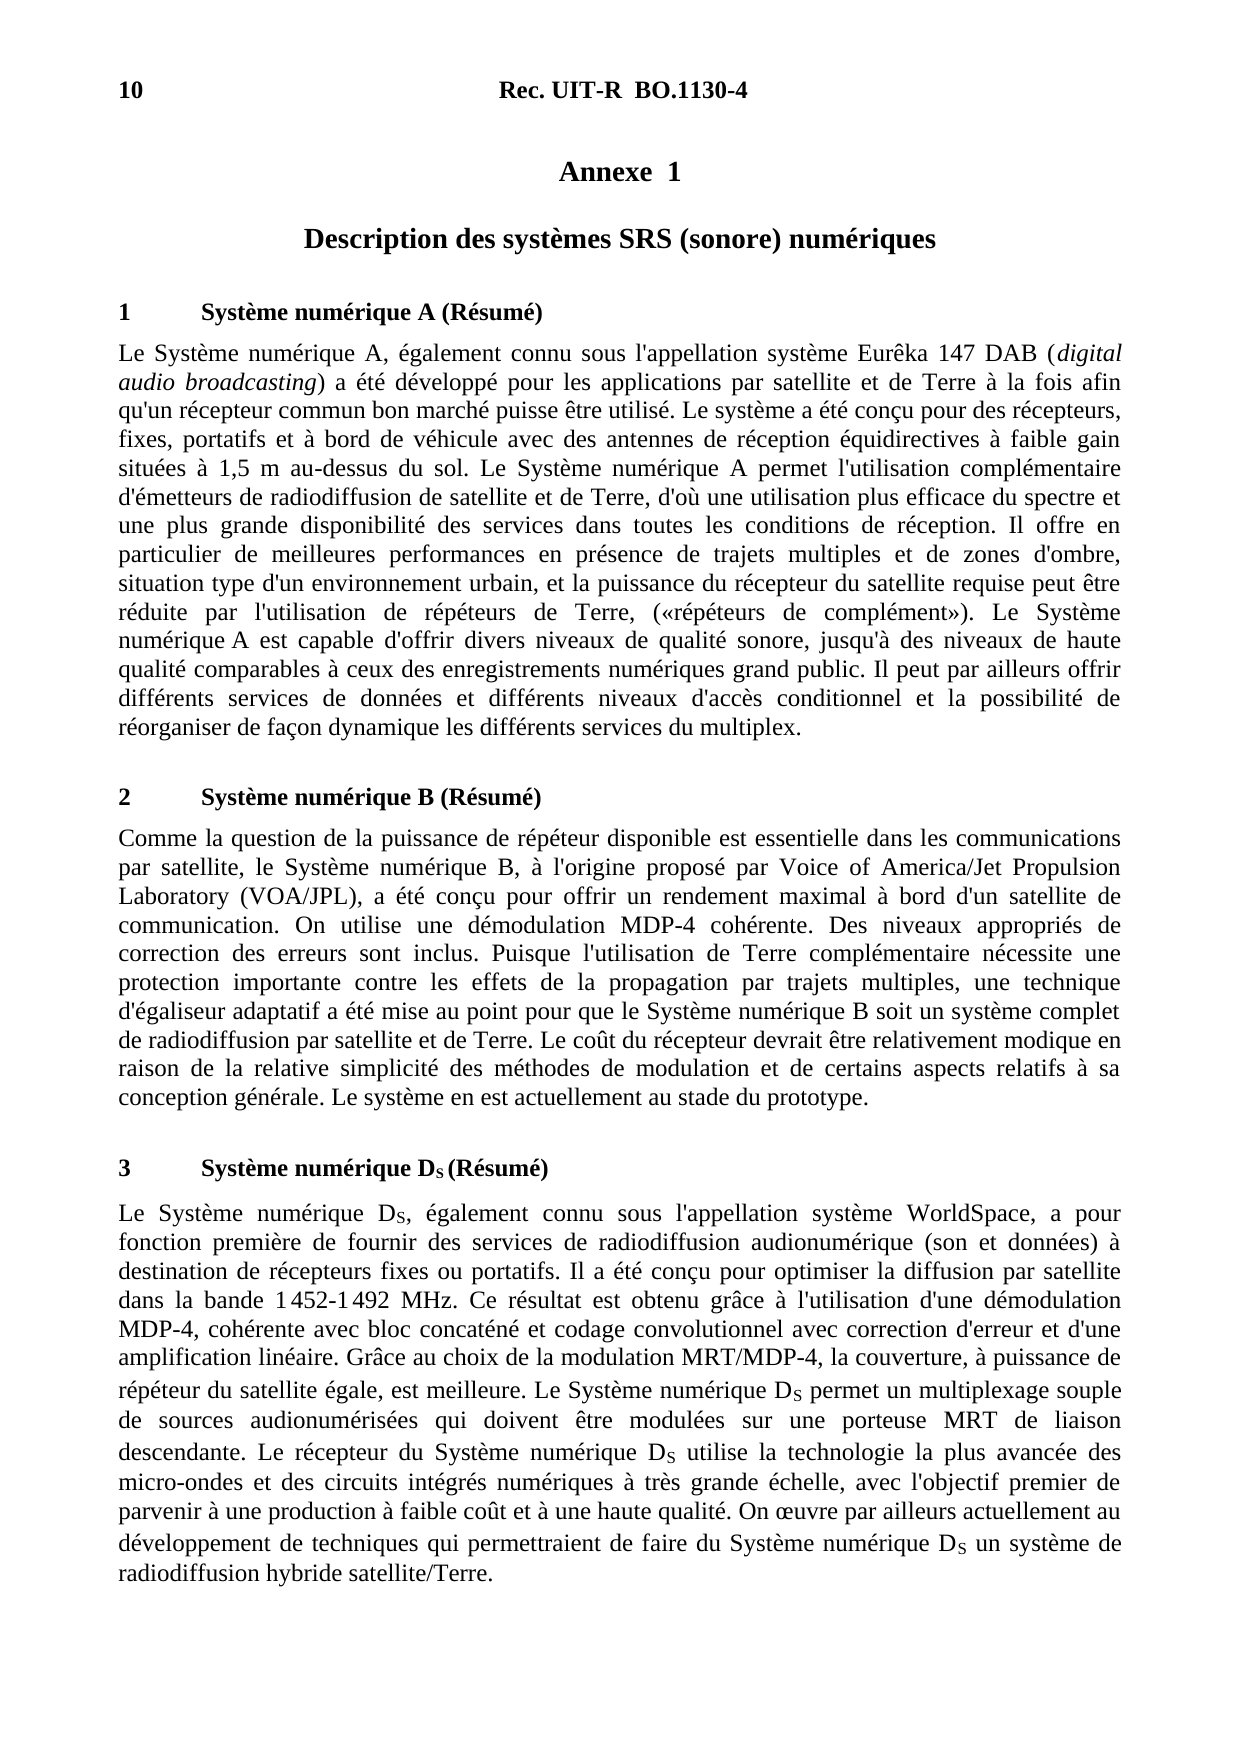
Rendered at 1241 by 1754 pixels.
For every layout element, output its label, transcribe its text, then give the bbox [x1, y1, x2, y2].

text Le Système numérique A, également connu sous l'appellation système Eurêka 147 DAB (digital audio broadcasting) a été développé pour les applications par satellite et de Terre à la fois afin qu'un récepteur commun bon marché puisse être utilisé. Le système a été conçu pour des récepteurs, fixes, portatifs et à bord de véhicule avec des antennes de réception équidirectives à faible gain situées à 1,5 m au-dessus du sol. Le Système numérique A permet l'utilisation complémentaire d'émetteurs de radiodiffusion de satellite et de Terre, d'où une utilisation plus efficace du spectre et une plus grande disponibilité des services dans toutes les conditions de réception. Il offre en particulier de meilleures performances en présence de trajets multiples et de zones d'ombre, situation type d'un environnement urbain, et la puissance du récepteur du satellite requise peut être réduite par l'utilisation de répéteurs de Terre, («répéteurs de complément»). Le Système numérique A est capable d'offrir divers niveaux de qualité sonore, jusqu'à des niveaux de haute qualité comparables à ceux des enregistrements numériques grand public. Il peut par ailleurs offrir différents services de données et différents niveaux d'accès conditionnel et la possibilité de réorganiser de façon dynamique les différents services du multiplex. [118, 338, 1122, 741]
subtitle 1 Système numérique A (Résumé) [118, 297, 1122, 326]
text Le Système numérique DS, également connu sous l'appellation système WorldSpace, a pour fonction première de fournir des services de radiodiffusion audionumérique (son et données) à destination de récepteurs fixes ou portatifs. Il a été conçu pour optimiser la diffusion par satellite dans la bande 1 452-1 492 MHz. Ce résultat est obtenu grâce à l'utilisation d'une démodulation MDP-4, cohérente avec bloc concaténé et codage convolutionnel avec correction d'erreur et d'une amplification linéaire. Grâce au choix de la modulation MRT/MDP-4, la couverture, à puissance de répéteur du satellite égale, est meilleure. Le Système numérique DS permet un multiplexage souple de sources audionumérisées qui doivent être modulées sur une porteuse MRT de liaison descendante. Le récepteur du Système numérique DS utilise la technologie la plus avancée des micro-ondes et des circuits intégrés numériques à très grande échelle, avec l'objectif premier de parvenir à une production à faible coût et à une haute qualité. On œuvre par ailleurs actuellement au développement de techniques qui permettraient de faire du Système numérique DS un système de radiodiffusion hybride satellite/Terre. [118, 1194, 1122, 1587]
text Comme la question de la puissance de répéteur disponible est essentielle dans les communications par satellite, le Système numérique B, à l'origine proposé par Voice of America/Jet Propulsion Laboratory (VOA/JPL), a été conçu pour offrir un rendement maximal à bord d'un satellite de communication. On utilise une démodulation MDP-4 cohérente. Des niveaux appropriés de correction des erreurs sont inclus. Puisque l'utilisation de Terre complémentaire nécessite une protection importante contre les effets de la propagation par trajets multiples, une technique d'égaliseur adaptatif a été mise au point pour que le Système numérique B soit un système complet de radiodiffusion par satellite et de Terre. Le coût du récepteur devrait être relativement modique en raison de la relative simplicité des méthodes de modulation et de certains aspects relatifs à sa conception générale. Le système en est actuellement au stade du prototype. [118, 823, 1122, 1111]
subtitle 3 Système numérique DS (Résumé) [118, 1153, 1122, 1181]
subtitle 2 Système numérique B (Résumé) [118, 782, 1122, 811]
title Annexe 1 Description des systèmes SRS (sonore) numériques [118, 154, 1122, 255]
